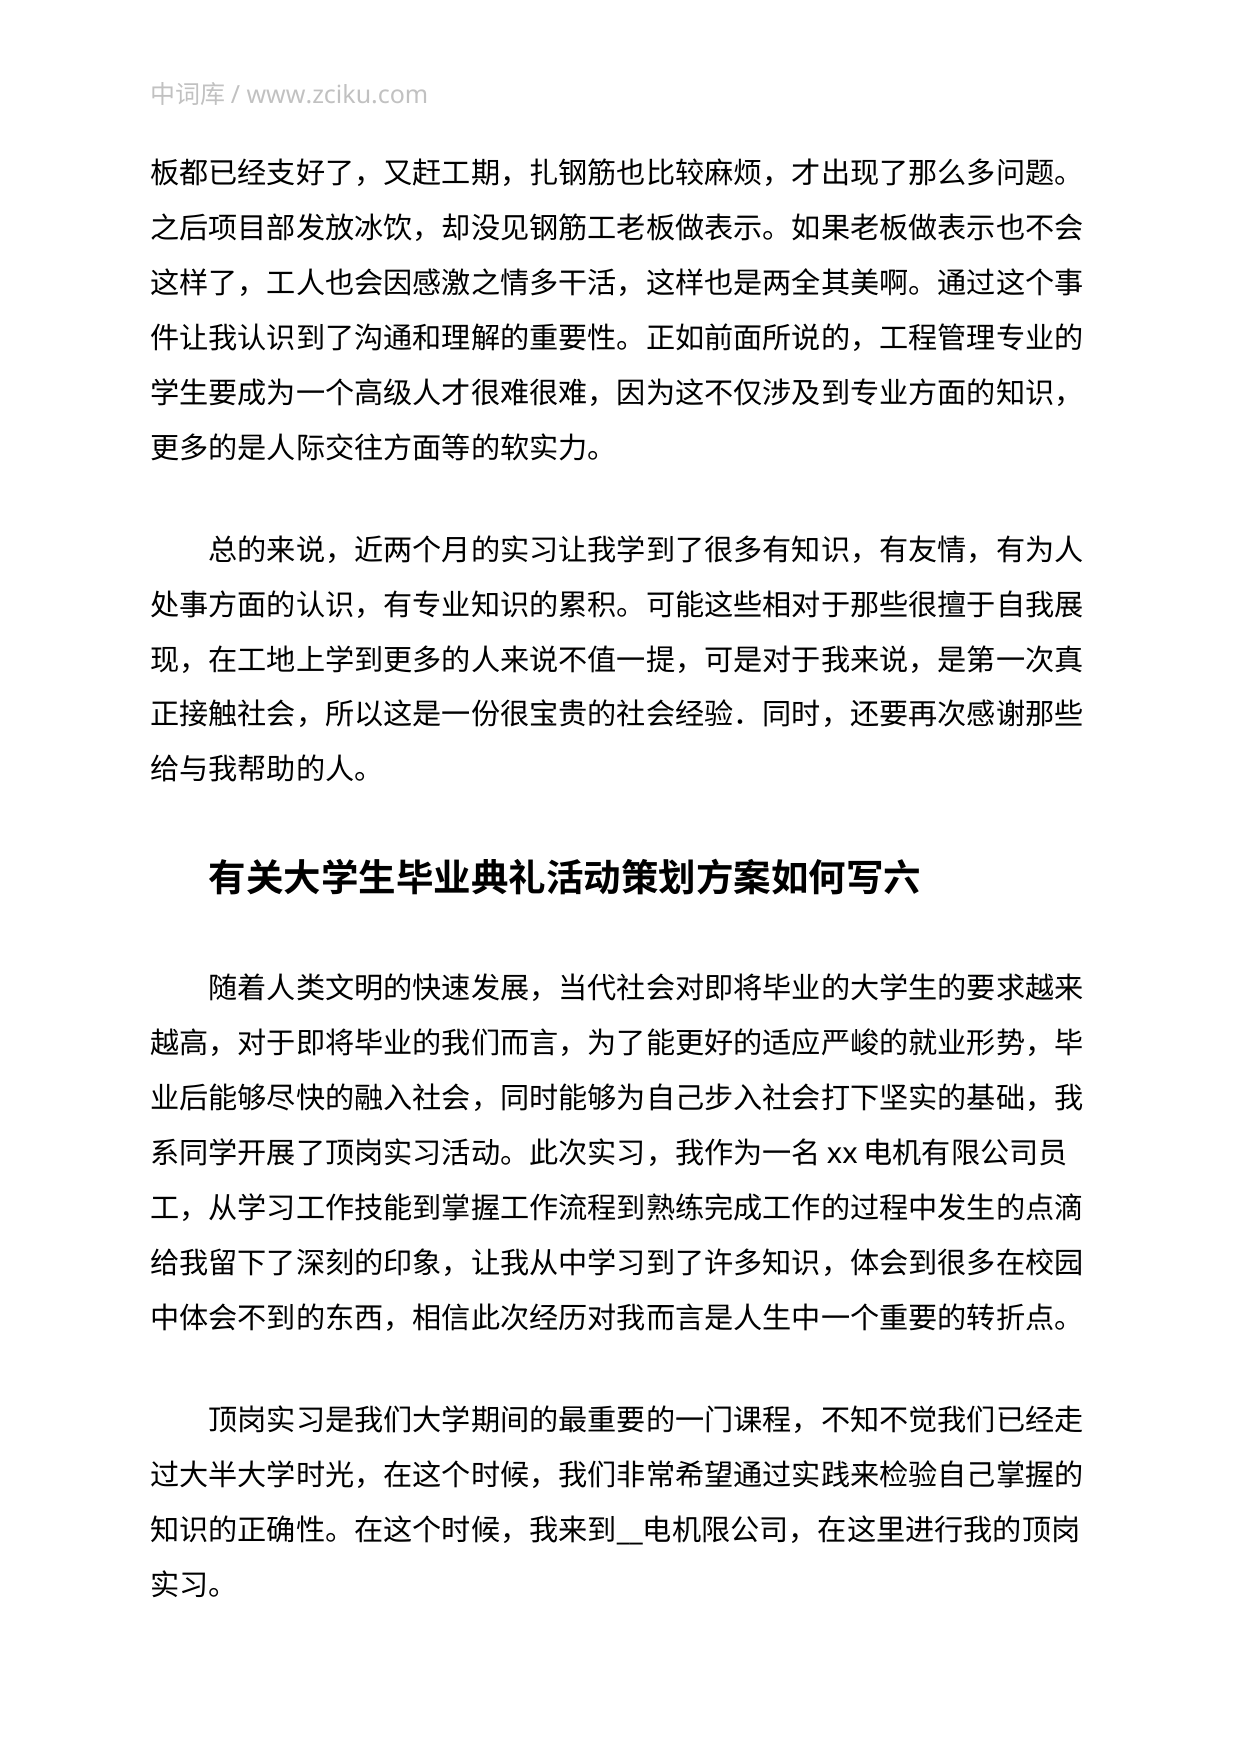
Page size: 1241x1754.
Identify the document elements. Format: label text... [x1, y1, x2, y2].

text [150, 150, 1090, 467]
text 总的来说，近两个月的实习让我学到了很多有知识，有友情，有为人处事方面的认识，有专业知识的累积。可能这些相对于那些很擅于自我展现，在工地上学到更多的人来说不值一提，可是对于我来说，是第一次真正接触社会，所以这是一份很宝贵的社会经验．同时，还要再次感谢那些给与我帮助的人。 [150, 526, 1090, 788]
text 随着人类文明的快速发展，当代社会对即将毕业的大学生的要求越来越高，对于即将毕业的我们而言，为了能更好的适应严峻的就业形势，毕业后能够尽快的融入社会，同时能够为自己步入社会打下坚实的基础，我系同学开展了顶岗实习活动。此次实习，我作为一名xx电机有限公司员工，从学习工作技能到掌握工作流程到熟练完成工作的过程中发生的点滴给我留下了深刻的印象，让我从中学习到了许多知识，体会到很多在校园中体会不到的东西，相信此次经历对我而言是人生中一个重要的转折点。 [150, 965, 1090, 1337]
text 顶岗实习是我们大学期间的最重要的一门课程，不知不觉我们已经走过大半大学时光，在这个时候，我们非常希望通过实践来检验自己掌握的知识的正确性。在这个时候，我来到__电机限公司，在这里进行我的顶岗实习。 [150, 1396, 1090, 1603]
text 有关大学生毕业典礼活动策划方案如何写六 [150, 848, 1090, 902]
